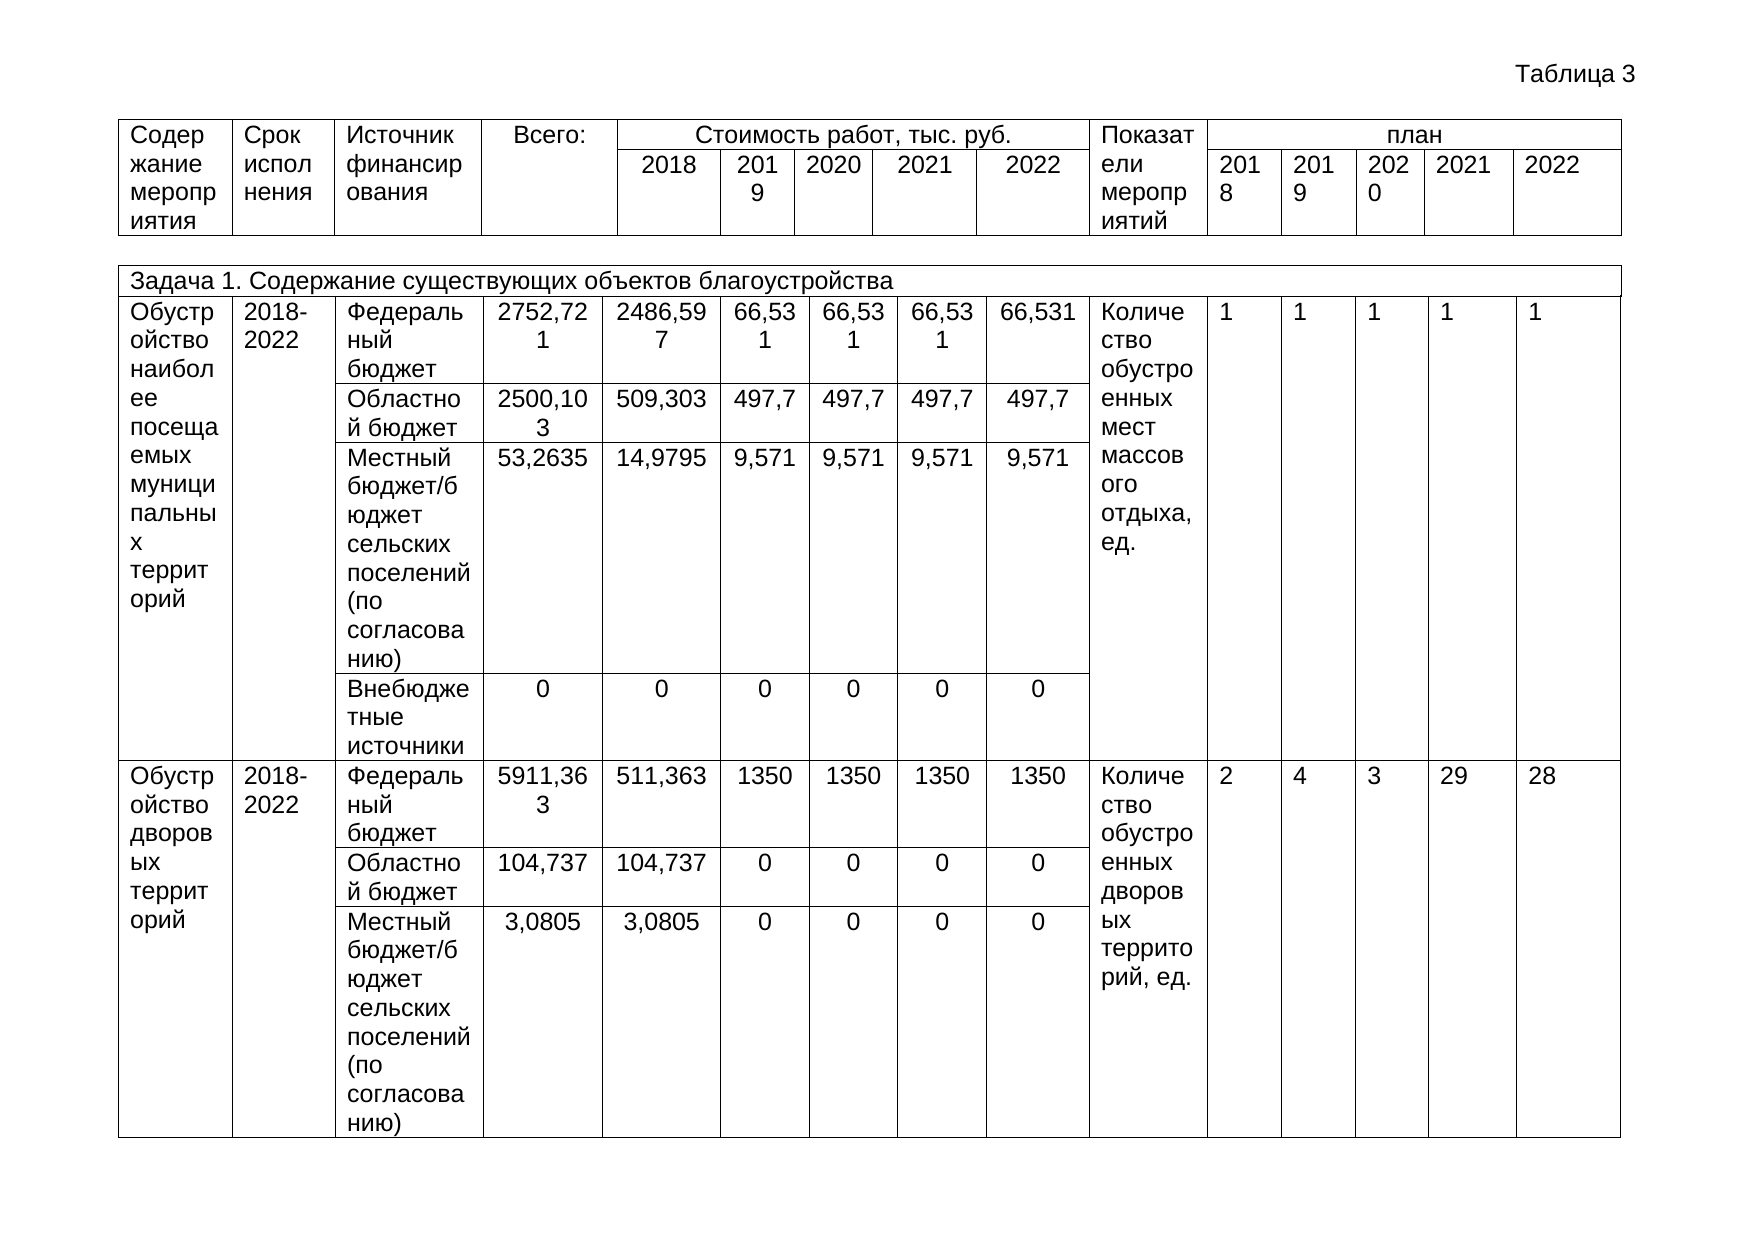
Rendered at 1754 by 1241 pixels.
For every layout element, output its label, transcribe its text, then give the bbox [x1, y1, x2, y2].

table_header Источник финансирования [335, 120, 481, 235]
table_header Задача 1. Содержание существующих объектов благоустройства [119, 266, 1621, 296]
table_cell 0 [721, 848, 809, 906]
table_cell 2021 [1425, 150, 1513, 235]
table_cell 2018 [1208, 150, 1281, 235]
table_header Срок исполнения [233, 120, 334, 235]
table_cell 0 [810, 848, 897, 906]
table_cell 2019 [1282, 150, 1356, 235]
table_cell 104,737 [603, 848, 720, 906]
table_cell 0 [810, 907, 897, 1137]
table_cell 9,571 [987, 443, 1089, 673]
table_cell 1 [1429, 297, 1516, 760]
table_cell 66,531 [987, 297, 1089, 383]
table_cell 29 [1429, 761, 1516, 1137]
table_cell 0 [898, 848, 986, 906]
table_cell 0 [810, 674, 897, 760]
table_cell 104,737 [484, 848, 602, 906]
table_cell Количество обустроенных дворовых территорий, ед. [1090, 761, 1207, 1137]
table_cell Федеральный бюджет [336, 297, 483, 383]
table_cell 2021 [873, 150, 976, 235]
table_cell Внебюджетные источники [336, 674, 483, 760]
table_cell 3,0805 [603, 907, 720, 1137]
table_cell 2 [1208, 761, 1281, 1137]
table_cell Областной бюджет [336, 384, 483, 442]
table_cell Обустройство наиболее посещаемых муниципальных территорий [119, 297, 232, 760]
table_cell 9,571 [810, 443, 897, 673]
table_cell 1 [1517, 297, 1620, 760]
table_cell 2022 [977, 150, 1089, 235]
table_cell 2486,597 [603, 297, 720, 383]
table_cell 2020 [795, 150, 872, 235]
table_cell Количество обустроенных мест массового отдыха, ед. [1090, 297, 1207, 760]
table_header Стоимость работ, тыс. руб. [618, 120, 1089, 149]
table_cell 0 [898, 907, 986, 1137]
table_cell 3,0805 [484, 907, 602, 1137]
table_header план [1208, 120, 1621, 149]
table_header Всего: [482, 120, 617, 235]
table_cell 1 [1356, 297, 1428, 760]
table_cell 0 [987, 907, 1089, 1137]
table_header Показатели мероприятий [1090, 120, 1207, 235]
text Таблица 3 [118, 59, 1636, 88]
table_cell 497,7 [810, 384, 897, 442]
table_cell 0 [721, 907, 809, 1137]
table_cell 1350 [810, 761, 897, 847]
table_cell 2020 [1357, 150, 1424, 235]
table_cell 0 [721, 674, 809, 760]
table_cell 497,7 [721, 384, 809, 442]
table_cell 2018-2022 [233, 297, 335, 760]
table_cell 0 [898, 674, 986, 760]
table_cell 2019 [721, 150, 794, 235]
table_cell 1350 [721, 761, 809, 847]
table_cell Федеральный бюджет [336, 761, 483, 847]
table_cell 4 [1282, 761, 1355, 1137]
table_cell Местный бюджет/бюджет сельских поселений (по согласованию) [336, 443, 483, 673]
table_cell 2500,103 [484, 384, 602, 442]
table_cell 66,531 [810, 297, 897, 383]
table_cell Областной бюджет [336, 848, 483, 906]
table_cell 66,531 [898, 297, 986, 383]
table_cell 14,9795 [603, 443, 720, 673]
table_cell 3 [1356, 761, 1428, 1137]
table_cell 1350 [898, 761, 986, 847]
table_cell 511,363 [603, 761, 720, 847]
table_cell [336, 907, 483, 1137]
table_cell 5911,363 [484, 761, 602, 847]
table_cell 2018 [618, 150, 720, 235]
table_cell 2752,721 [484, 297, 602, 383]
table_cell 9,571 [721, 443, 809, 673]
table_cell 497,7 [898, 384, 986, 442]
table_cell 0 [603, 674, 720, 760]
table_cell 0 [987, 674, 1089, 760]
table_cell 1350 [987, 761, 1089, 847]
table_cell 9,571 [898, 443, 986, 673]
table_cell 2022 [1514, 150, 1621, 235]
table_cell 0 [484, 674, 602, 760]
table_cell 509,303 [603, 384, 720, 442]
table_cell Обустройство дворовых территорий [119, 761, 232, 1137]
table_cell 1 [1208, 297, 1281, 760]
table_cell 28 [1517, 761, 1620, 1137]
table_cell 2018-2022 [233, 761, 335, 1137]
table_cell 1 [1282, 297, 1355, 760]
table_cell 497,7 [987, 384, 1089, 442]
table_cell 66,531 [721, 297, 809, 383]
table_cell 0 [987, 848, 1089, 906]
table_cell 53,2635 [484, 443, 602, 673]
table_header Содержание мероприятия [119, 120, 232, 235]
